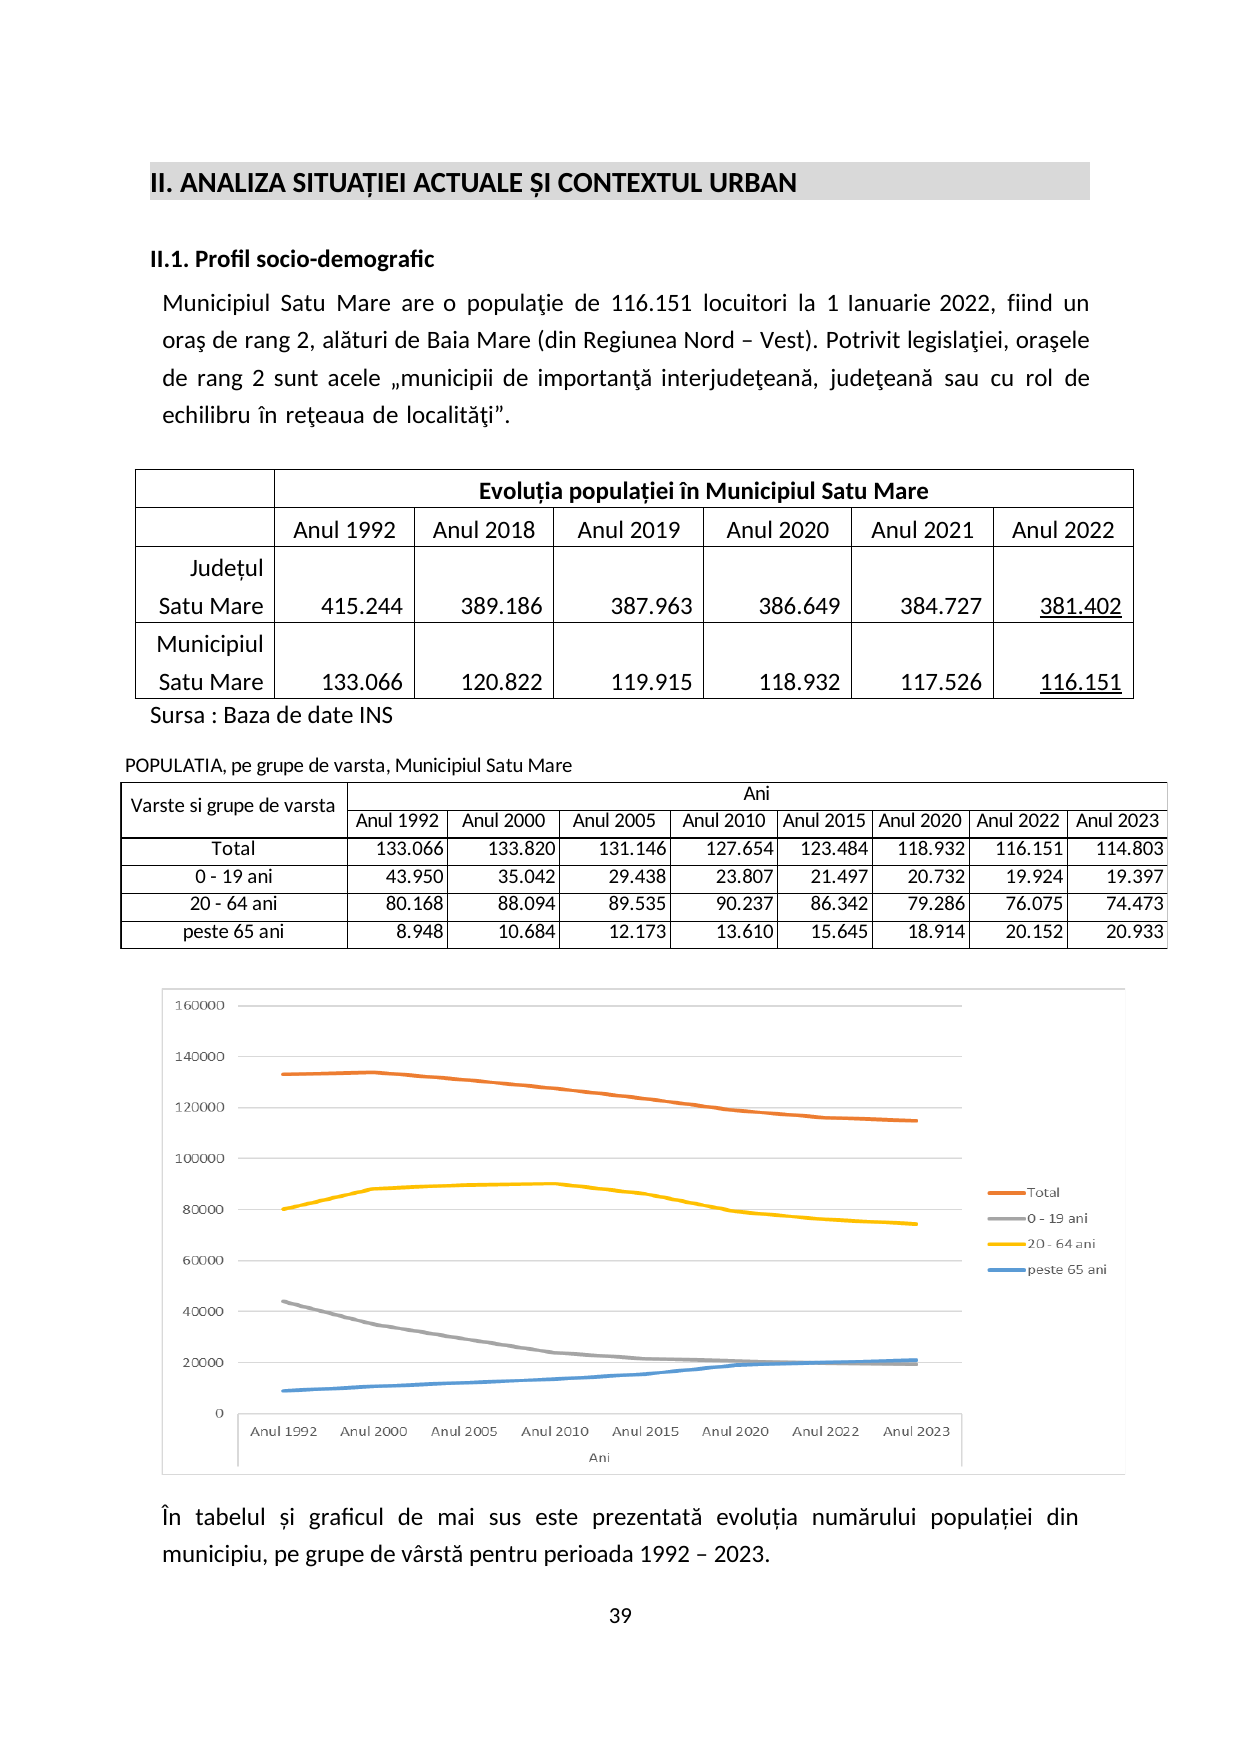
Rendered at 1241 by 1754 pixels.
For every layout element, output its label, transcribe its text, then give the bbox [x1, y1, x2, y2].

table_cell 389.186 [415, 547, 553, 622]
table_cell 387.963 [554, 547, 703, 622]
table_cell Județul Satu Mare [136, 547, 274, 622]
table_header [136, 470, 274, 507]
picture [161, 988, 1126, 1475]
table_cell Anul 2018 [415, 508, 553, 546]
text În tabelul și graficul de mai sus este prezentată evoluția numărului populației din municipiu, pe grupe de vârstă pentru perioada 1992 – 2023. [162, 1495, 1080, 1570]
table_cell 386.649 [704, 547, 851, 622]
table_cell 133.066 [275, 623, 414, 698]
table_cell 118.932 [704, 623, 851, 698]
text Municipiul Satu Mare are o populaţie de 116.151 locuitori la 1 Ianuarie 2022, fiind un oraş de rang 2, alături de Baia Mare (din Regiunea Nord – Vest). Potrivit legislaţiei, oraşele de rang 2 sunt acele „municipii de importanţă interjudeţeană, judeţeană sau cu rol de echilibru în reţeaua de localităţi”. [162, 281, 1090, 431]
table_cell 119.915 [554, 623, 703, 698]
table_cell 415.244 [275, 547, 414, 622]
table_cell Anul 2021 [852, 508, 993, 546]
table_cell [136, 508, 274, 546]
table_cell Anul 2022 [994, 508, 1133, 546]
text Sursa : Baza de date INS [150, 699, 996, 729]
table_cell 120.822 [415, 623, 553, 698]
subtitle II. ANALIZA SITUAȚIEI ACTUALE ȘI CONTEXTUL URBAN [150, 162, 1090, 200]
table_cell Anul 1992 [275, 508, 414, 546]
table_header Evoluția populației în Municipiul Satu Mare [275, 470, 1133, 507]
table_cell Anul 2019 [554, 508, 703, 546]
table_cell 117.526 [852, 623, 993, 698]
table_cell Anul 2020 [704, 508, 851, 546]
table_cell 381.402 [994, 547, 1133, 622]
table_cell 384.727 [852, 547, 993, 622]
table_cell 116.151 [994, 623, 1133, 698]
subtitle II.1. Profil socio-demografic [150, 237, 1090, 275]
table_cell Municipiul Satu Mare [136, 623, 274, 698]
